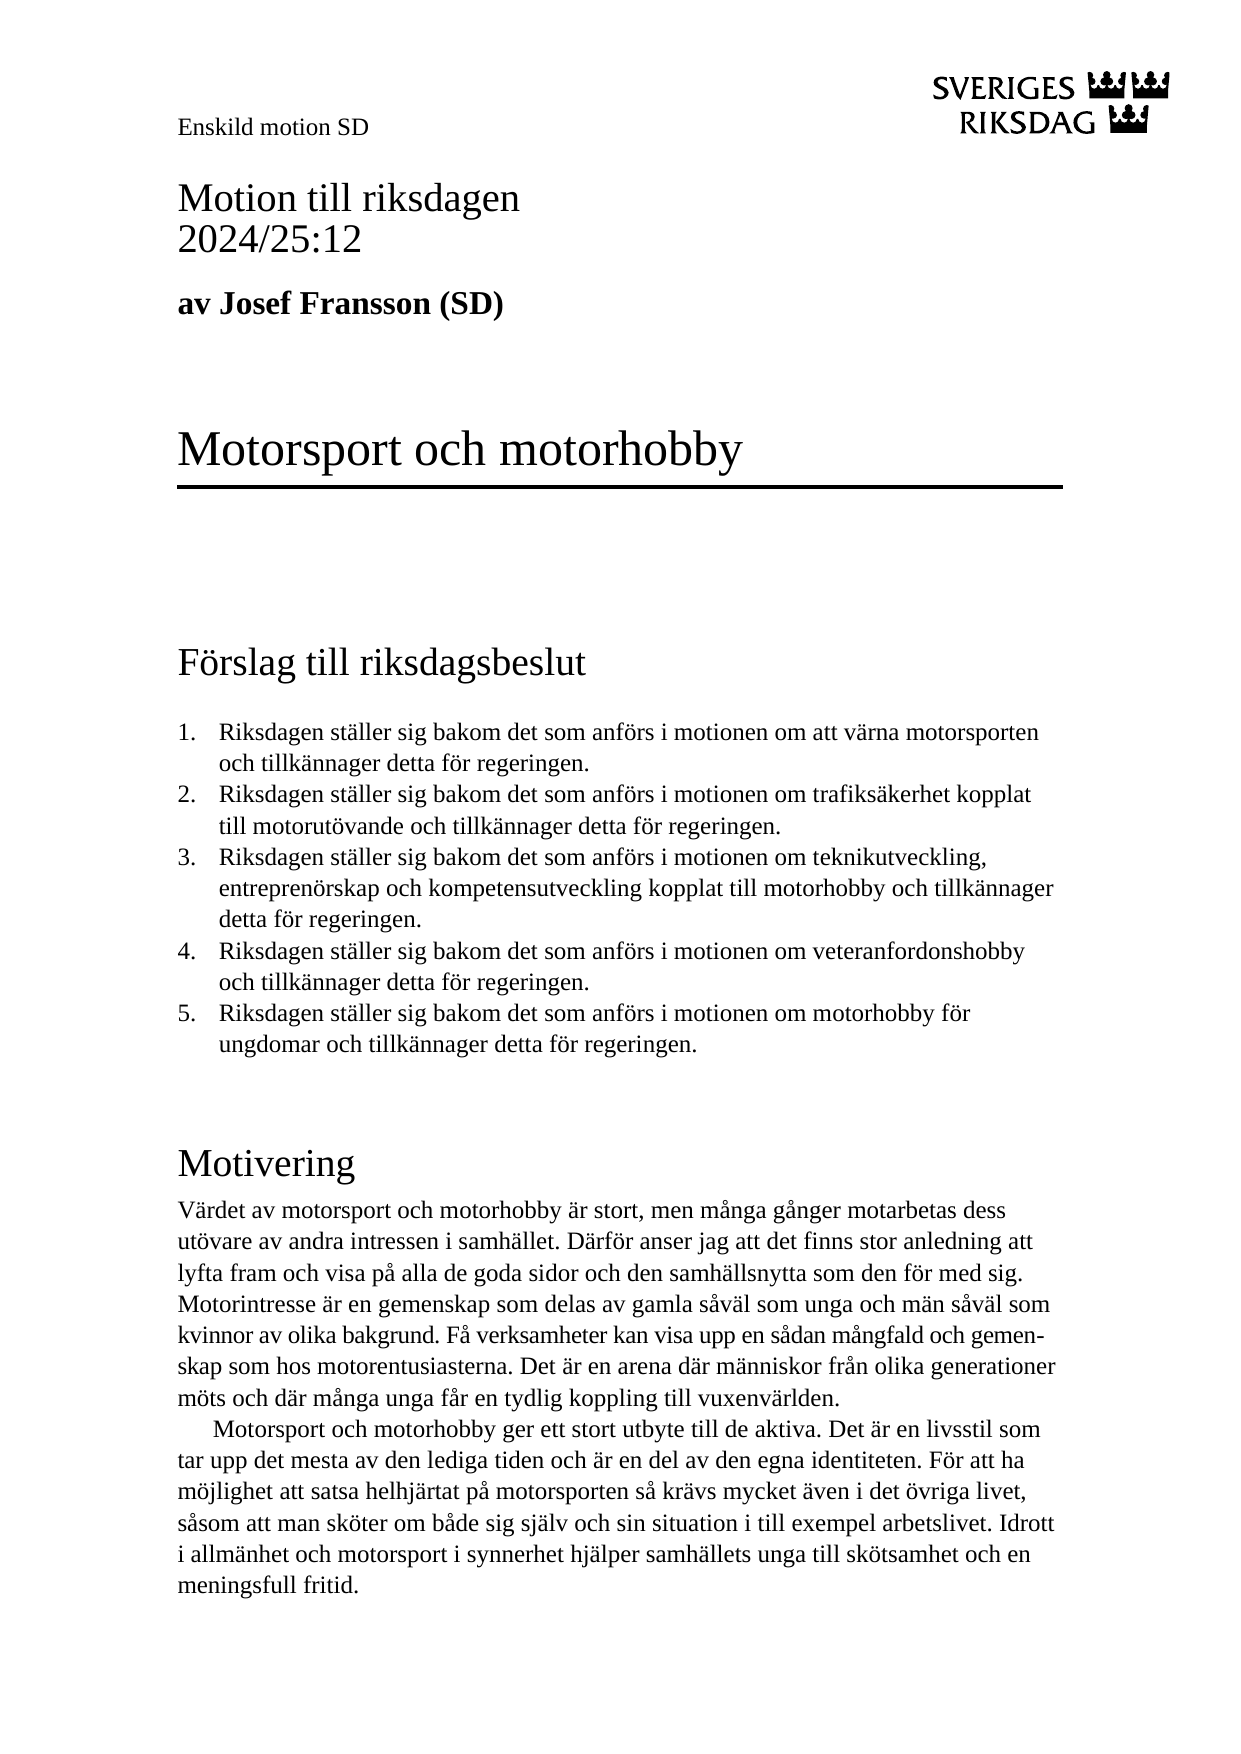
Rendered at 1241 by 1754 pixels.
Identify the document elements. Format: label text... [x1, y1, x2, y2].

text Motorsport och motorhobby ger ett stort utbyte till de aktiva. Det är en livsstil som tar upp det mesta av den lediga tiden och är en del av den egna identiteten. För att ha möjlighet att satsa helhjärtat på motorsporten så krävs mycket även i det övriga livet, såsom att man sköter om både sig själv och sin situation i till exempel arbetslivet. Idrott i allmänhet och motorsport i synnerhet hjälper samhällets unga till skötsamhet och en meningsfull fritid. [177, 1411, 1063, 1599]
text Värdet av motorsport och motorhobby är stort, men många gånger motarbetas dess utövare av andra intressen i samhället. Därför anser jag att det finns stor anledning att lyfta fram och visa på alla de goda sidor och den samhällsnytta som den för med sig. Motorintresse är en gemenskap som delas av gamla såväl som unga och män såväl som kvinnor av olika bakgrund. Få verksamheter kan visa upp en sådan mångfald och gemenskap som hos motorentusiasterna. Det är en arena där människor från olika generationer möts och där många unga får en tydlig koppling till vuxenvärlden. [177, 1193, 1063, 1411]
